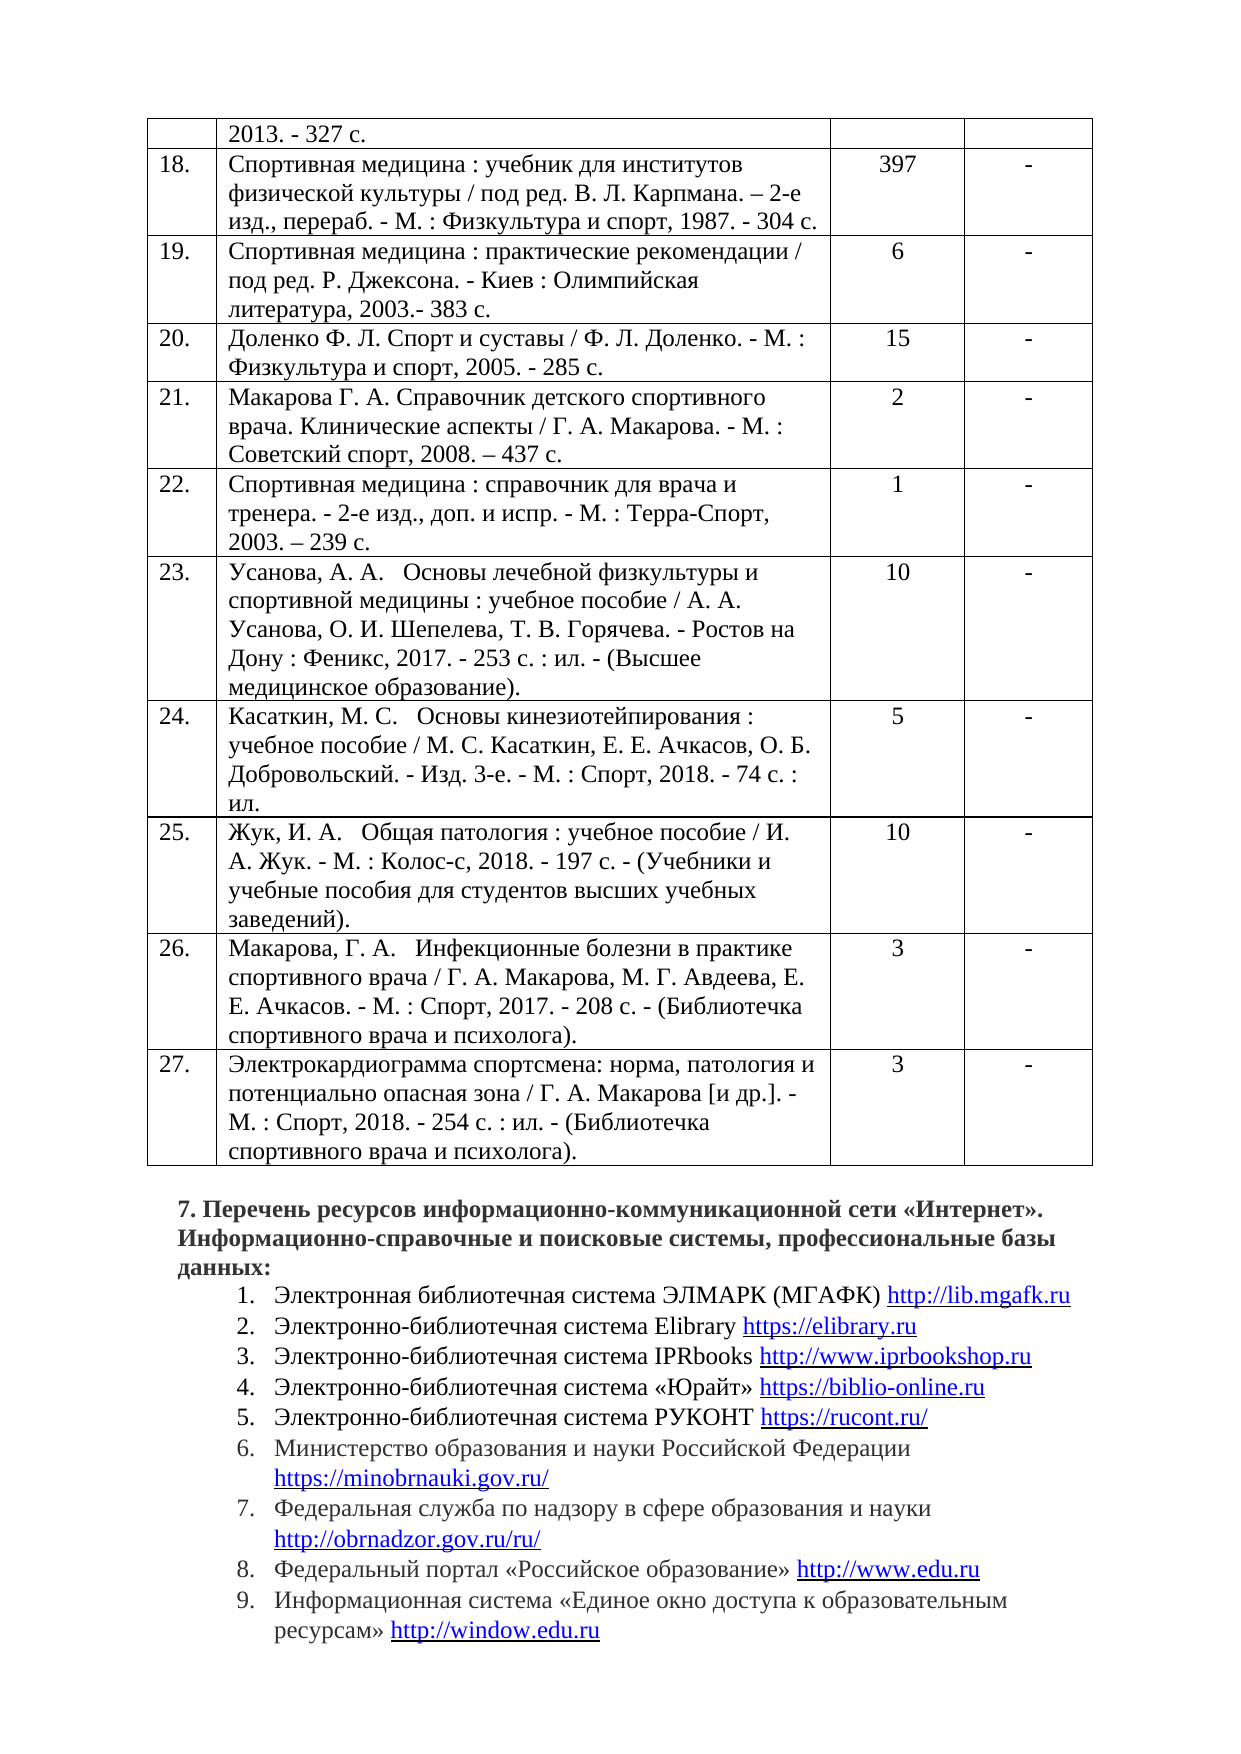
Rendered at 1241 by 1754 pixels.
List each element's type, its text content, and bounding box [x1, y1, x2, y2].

table_cell Электрокардиограмма спортсмена: норма, патология и потенциально опасная зона / Г. А. Макарова [и др.]. - М. : Спорт, 2018. - 254 с. : ил. - (Библиотечка спортивного врача и психолога). [217, 1050, 830, 1164]
table_cell 15 [831, 324, 964, 381]
table_cell [148, 701, 216, 816]
table_cell - [965, 382, 1092, 468]
table_cell Доленко Ф. Л. Спорт и суставы / Ф. Л. Доленко. - М. : Физкультура и спорт, 2005. - 285 с. [217, 324, 830, 381]
table_cell - [965, 818, 1092, 932]
table_cell [148, 557, 216, 700]
table_cell 6 [831, 236, 964, 322]
text 7. Перечень ресурсов информационно-коммуникационной сети «Интернет». Информационно-справочные и поисковые системы, профессиональные базы данных: [177, 1194, 1122, 1281]
table_cell [148, 119, 216, 148]
list Федеральный портал «Российское образование» http://www.edu.ru [236, 1554, 1122, 1583]
table_cell 10 [831, 557, 964, 700]
table_cell 5 [831, 701, 964, 816]
table_cell - [965, 236, 1092, 322]
list Электронно-библиотечная система IPRbooks http://www.iprbookshop.ru [236, 1341, 1122, 1370]
table_cell [148, 1050, 216, 1164]
table_cell - [965, 149, 1092, 235]
list Электронно-библиотечная система «Юрайт» https://biblio-online.ru [236, 1372, 1122, 1401]
table_cell 3 [831, 1050, 964, 1164]
table_cell [148, 469, 216, 556]
table_cell - [965, 119, 1092, 148]
table_cell Касаткин, М. С. Основы кинезиотейпирования : учебное пособие / М. С. Касаткин, Е. Е. Ачкасов, О. Б. Добровольский. - Изд. 3-е. - М. : Спорт, 2018. - 74 с. : ил. [217, 701, 830, 816]
table_cell 5 [831, 119, 964, 148]
table_cell 2 [831, 382, 964, 468]
table_cell - [965, 469, 1092, 556]
table_cell Спортивная медицина : учебник для институтов физической культуры / под ред. В. Л. Карпмана. – 2-е изд., перераб. - М. : Физкультура и спорт, 1987. - 304 с. [217, 149, 830, 235]
list Министерство образования и науки Российской Федерации https://minobrnauki.gov.ru/ [236, 1433, 1122, 1492]
table_cell 397 [831, 149, 964, 235]
table_cell Усанова, А. А. Основы лечебной физкультуры и спортивной медицины : учебное пособие / А. А. Усанова, О. И. Шепелева, Т. В. Горячева. - Ростов на Дону : Феникс, 2017. - 253 с. : ил. - (Высшее медицинское образование). [217, 557, 830, 700]
list Электронно-библиотечная система РУКОНТ https://rucont.ru/ [236, 1402, 1122, 1431]
table_cell - [965, 557, 1092, 700]
table_cell 1 [831, 469, 964, 556]
list Информационная система «Единое окно доступа к образовательным ресурсам» http://window.edu.ru [236, 1585, 1122, 1644]
table_cell [148, 934, 216, 1048]
table_cell Макарова Г. А. Справочник детского спортивного врача. Клинические аспекты / Г. А. Макарова. - М. : Советский спорт, 2008. – 437 с. [217, 382, 830, 468]
table_cell 3 [831, 934, 964, 1048]
table_cell Макарова, Г. А. Инфекционные болезни в практике спортивного врача / Г. А. Макарова, М. Г. Авдеева, Е. Е. Ачкасов. - М. : Спорт, 2017. - 208 с. - (Библиотечка спортивного врача и психолога). [217, 934, 830, 1048]
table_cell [217, 119, 830, 148]
list Электронная библиотечная система ЭЛМАРК (МГАФК) http://lib.mgafk.ru [236, 1281, 1122, 1309]
list Федеральная служба по надзору в сфере образования и науки http://obrnadzor.gov.ru/ru/ [236, 1493, 1122, 1553]
table_cell [148, 324, 216, 381]
table_cell - [965, 1050, 1092, 1164]
table_cell 10 [831, 818, 964, 932]
table_cell [148, 382, 216, 468]
table_cell - [965, 324, 1092, 381]
table_cell - [965, 701, 1092, 816]
table_cell Жук, И. А. Общая патология : учебное пособие / И. А. Жук. - М. : Колос-с, 2018. - 197 с. - (Учебники и учебные пособия для студентов высших учебных заведений). [217, 818, 830, 932]
list Электронно-библиотечная система Elibrary https://elibrary.ru [236, 1311, 1122, 1340]
table_cell [148, 236, 216, 322]
table_cell [148, 818, 216, 932]
table_cell Спортивная медицина : практические рекомендации / под ред. Р. Джексона. - Киев : Олимпийская литература, 2003.- 383 с. [217, 236, 830, 322]
table_cell - [965, 934, 1092, 1048]
table_cell [148, 149, 216, 235]
table_cell Спортивная медицина : справочник для врача и тренера. - 2-е изд., доп. и испр. - М. : Терра-Спорт, 2003. – 239 с. [217, 469, 830, 556]
